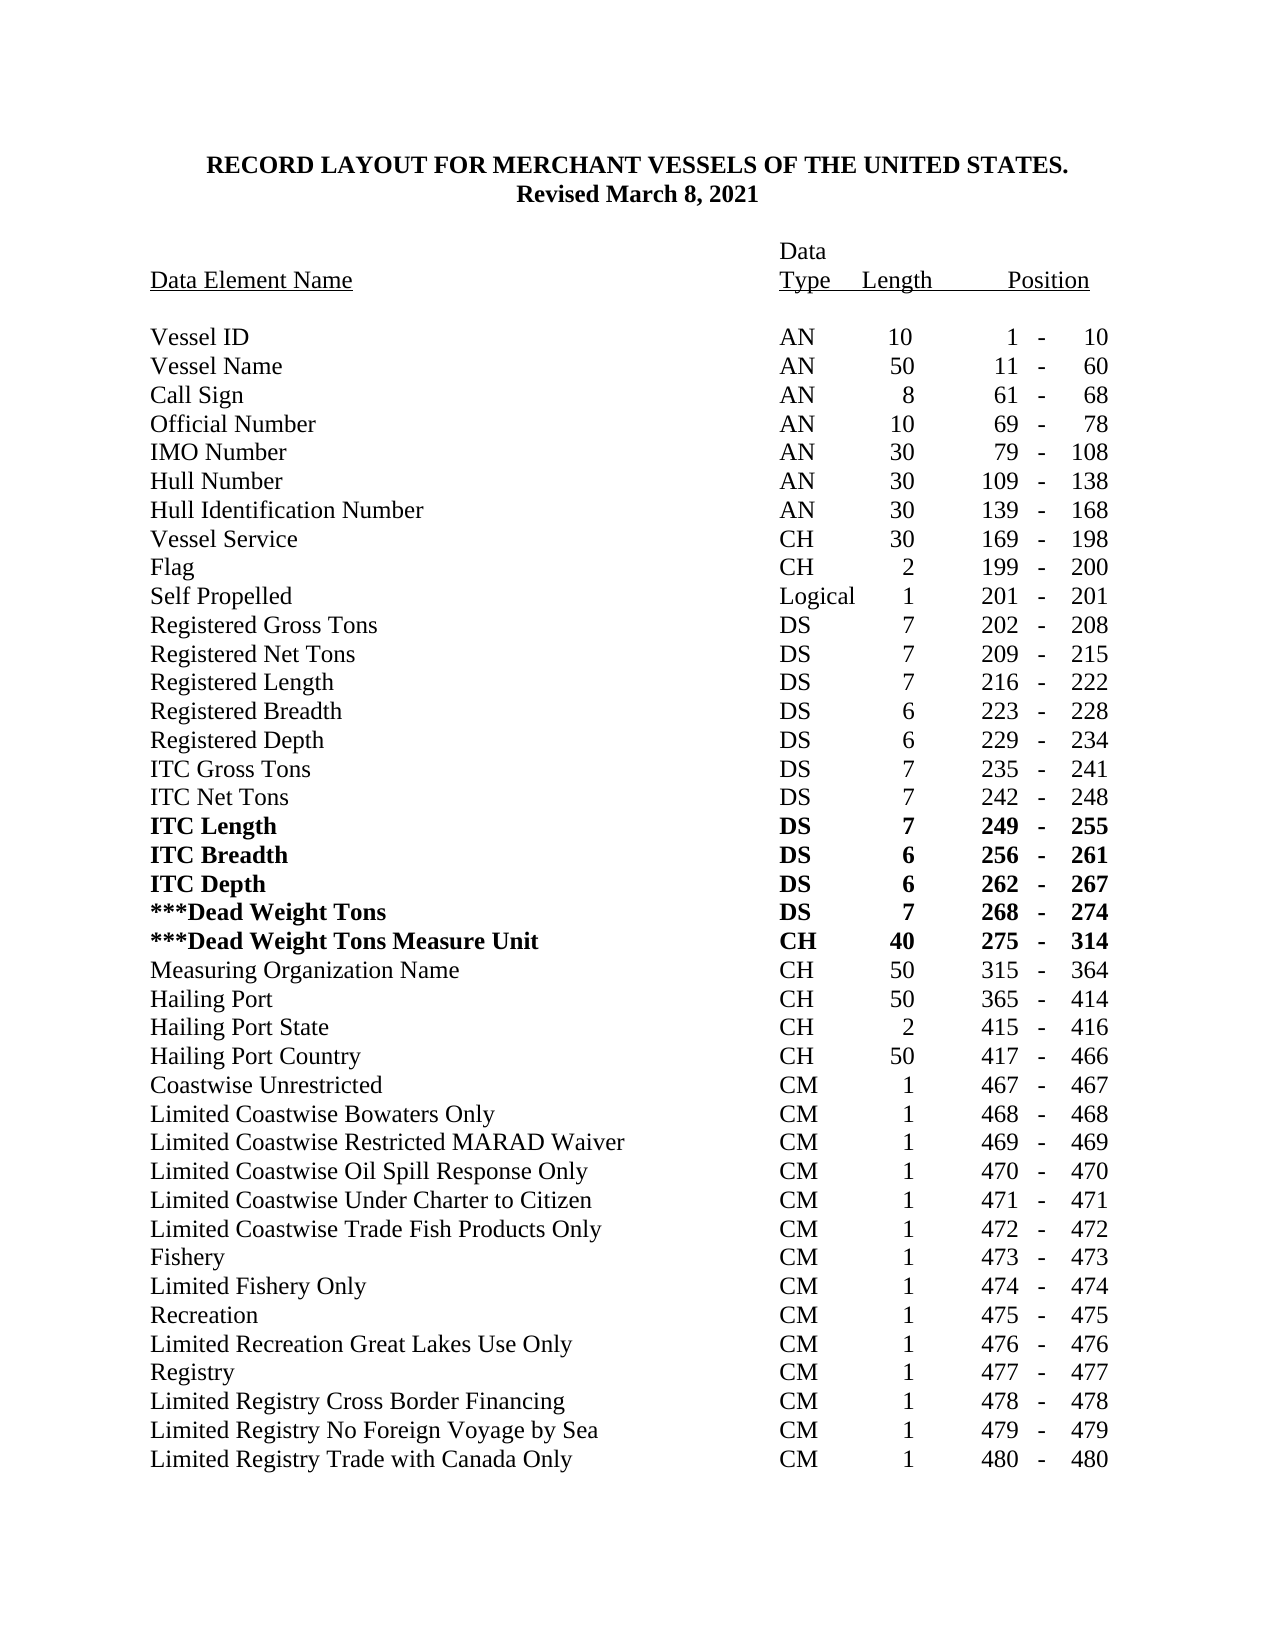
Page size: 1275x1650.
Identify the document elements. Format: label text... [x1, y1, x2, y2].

text Limited Registry Cross Border Financing CM 1 478 - 478 [150, 1386, 1125, 1415]
text Vessel Service CH 30 169 - 198 [150, 524, 1125, 552]
text RECORD LAYOUT FOR MERCHANT VESSELS OF THE UNITED STATES. [150, 150, 1125, 179]
text Revised March 8, 2021 [150, 179, 1125, 207]
text Hailing Port Country CH 50 417 - 466 [150, 1041, 1125, 1070]
text Limited Coastwise Restricted MARAD Waiver CM 1 469 - 469 [150, 1127, 1125, 1156]
text Coastwise Unrestricted CM 1 467 - 467 [150, 1070, 1125, 1099]
text Vessel Name AN 50 11 - 60 Call Sign AN 8 61 - 68 Official Number AN 10 69 - 78 IMO Number AN 30 79 - 108 Hull Number AN 30 109 - 138 [150, 351, 1125, 495]
text Limited Registry No Foreign Voyage by Sea CM 1 479 - 479 [150, 1415, 1125, 1444]
text ***Dead Weight Tons Measure Unit CH 40 275 - 314 [150, 926, 1125, 955]
text Limited Coastwise Bowaters Only CM 1 468 - 468 [150, 1099, 1125, 1127]
text Limited Fishery Only CM 1 474 - 474 Recreation CM 1 475 - 475 [150, 1271, 1125, 1329]
text Limited Coastwise Oil Spill Response Only CM 1 470 - 470 [150, 1156, 1125, 1185]
text ***Dead Weight Tons DS 7 268 - 274 [150, 897, 1125, 926]
text ITC Length DS 7 249 - 255 [150, 811, 1125, 840]
text ITC Breadth DS 6 256 - 261 ITC Depth DS 6 262 - 267 [150, 840, 1125, 897]
text Limited Recreation Great Lakes Use Only CM 1 476 - 476 Registry CM 1 477 - 477 [150, 1329, 1125, 1386]
text Fishery CM 1 473 - 473 [150, 1242, 1125, 1271]
text Flag CH 2 199 - 200 Self Propelled Logical 1 201 - 201 Registered Gross Tons DS 7 202 - 208 Registered Net Tons DS 7 209 - 215 Registered Length DS 7 216 - 222 Registered Breadth DS 6 223 - 228 Registered Depth DS 6 229 - 234 ITC Gross Tons DS 7 235 - 241 ITC Net Tons DS 7 242 - 248 [150, 552, 1125, 811]
text Vessel ID AN 10 1 - 10 [150, 322, 1125, 351]
text Limited Registry Trade with Canada Only CM 1 480 - 480 [150, 1444, 1125, 1472]
text Limited Coastwise Under Charter to Citizen CM 1 471 - 471 [150, 1185, 1125, 1214]
text Limited Coastwise Trade Fish Products Only CM 1 472 - 472 [150, 1214, 1125, 1242]
text Hailing Port CH 50 365 - 414 Hailing Port State CH 2 415 - 416 [150, 984, 1125, 1041]
text Data Data Element Name Type Length Position [150, 236, 1125, 294]
text Hull Identification Number AN 30 139 - 168 [150, 495, 1125, 524]
text Measuring Organization Name CH 50 315 - 364 [150, 955, 1125, 984]
